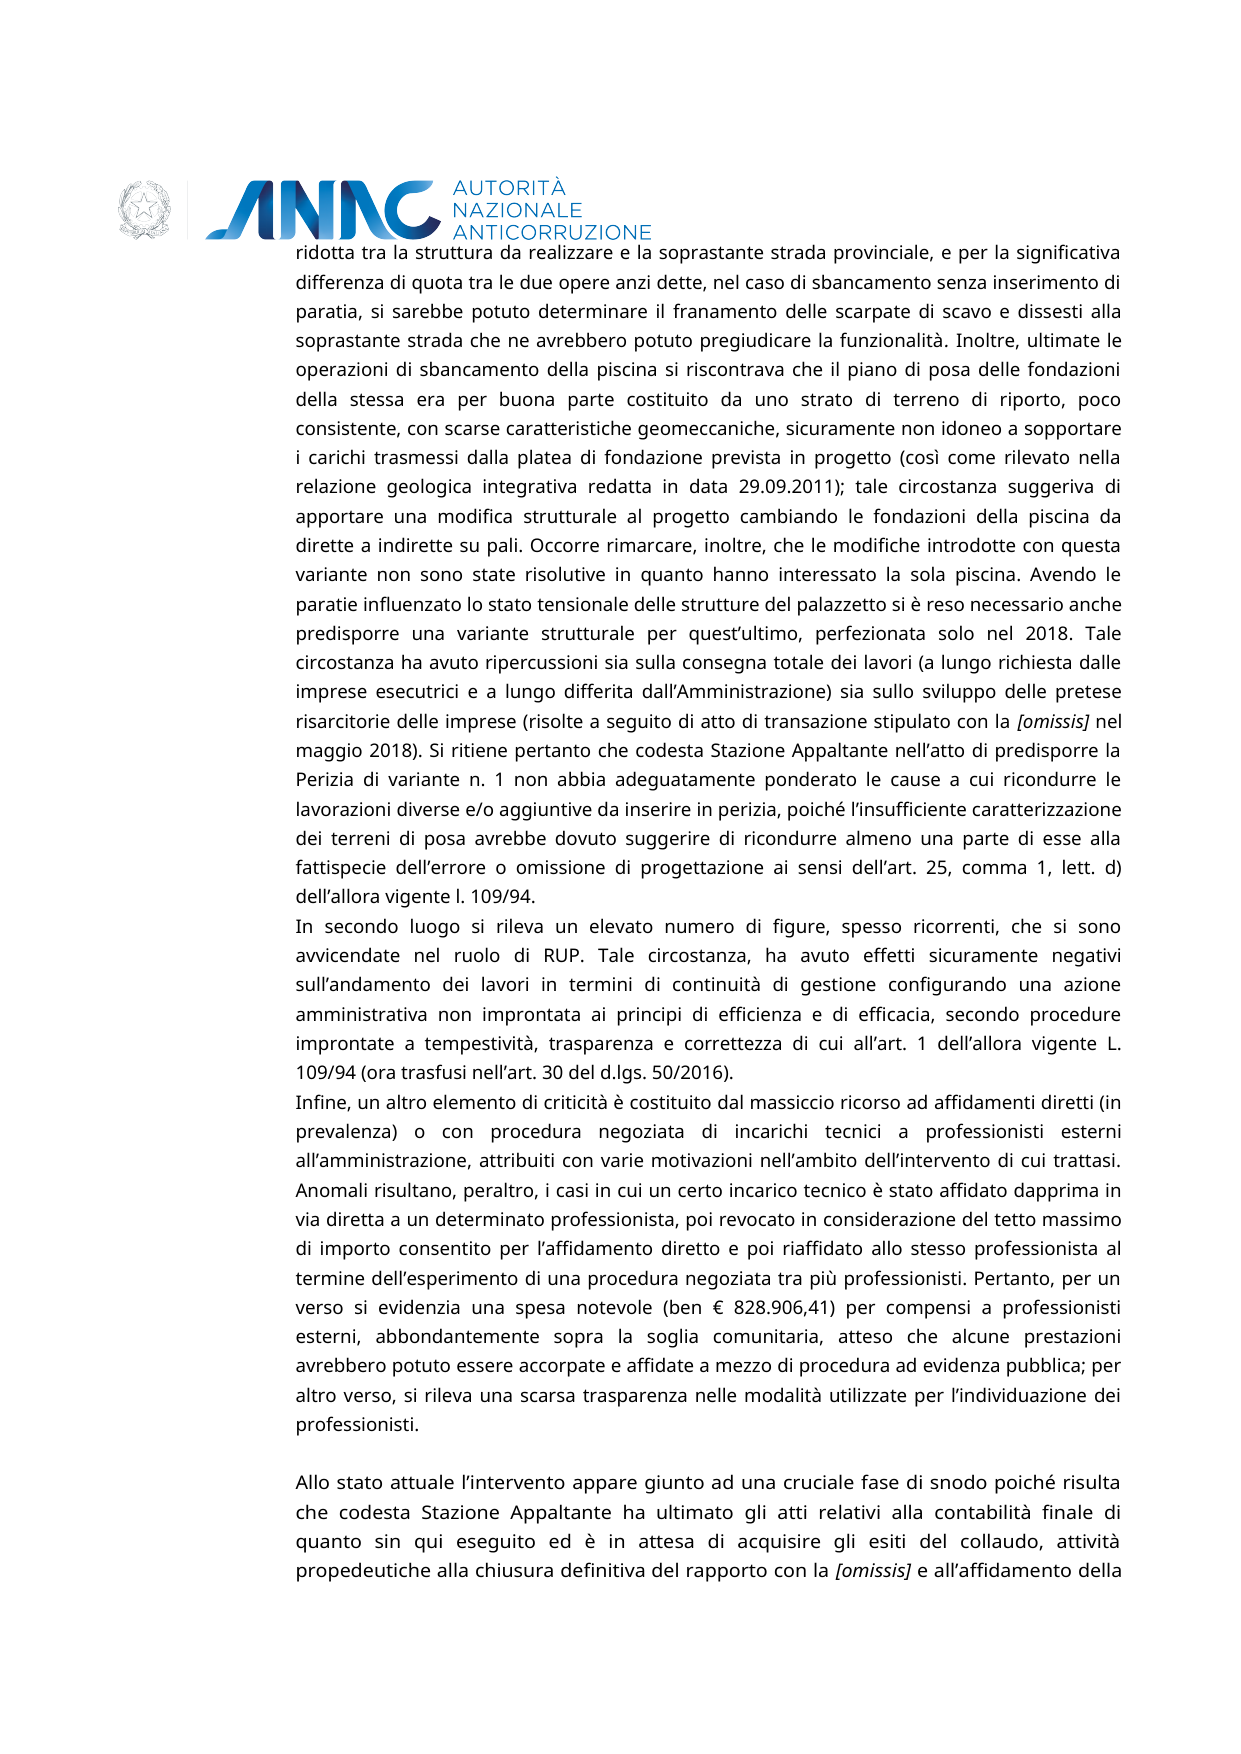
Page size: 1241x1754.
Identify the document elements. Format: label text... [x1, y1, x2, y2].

picture [118, 176, 651, 240]
text In secondo luogo si rileva un elevato numero di figure, spesso ricorrenti, che si sono avvicendate nel ruolo di RUP. Tale circostanza, ha avuto effetti sicuramente negativi sull’andamento dei lavori in termini di continuità di gestione configurando una azione amministrativa non improntata ai principi di efficienza e di efficacia, secondo procedure improntate a tempestività, trasparenza e correttezza di cui all’art. 1 dell’allora vigente L. 109/94 (ora trasfusi nell’art. 30 del d.lgs. 50/2016). [295, 913, 1122, 1085]
text Infine, un altro elemento di criticità è costituito dal massiccio ricorso ad affidamenti diretti (in prevalenza) o con procedura negoziata di incarichi tecnici a professionisti esterni all’amministrazione, attribuiti con varie motivazioni nell’ambito dell’intervento di cui trattasi. Anomali risultano, peraltro, i casi in cui un certo incarico tecnico è stato affidato dapprima in via diretta a un determinato professionista, poi revocato in considerazione del tetto massimo di importo consentito per l’affidamento diretto e poi riaffidato allo stesso professionista al termine dell’esperimento di una procedura negoziata tra più professionisti. Pertanto, per un verso si evidenzia una spesa notevole (ben € 828.906,41) per compensi a professionisti esterni, abbondantemente sopra la soglia comunitaria, atteso che alcune prestazioni avrebbero potuto essere accorpate e affidate a mezzo di procedura ad evidenza pubblica; per altro verso, si rileva una scarsa trasparenza nelle modalità utilizzate per l’individuazione dei professionisti. [295, 1089, 1122, 1437]
